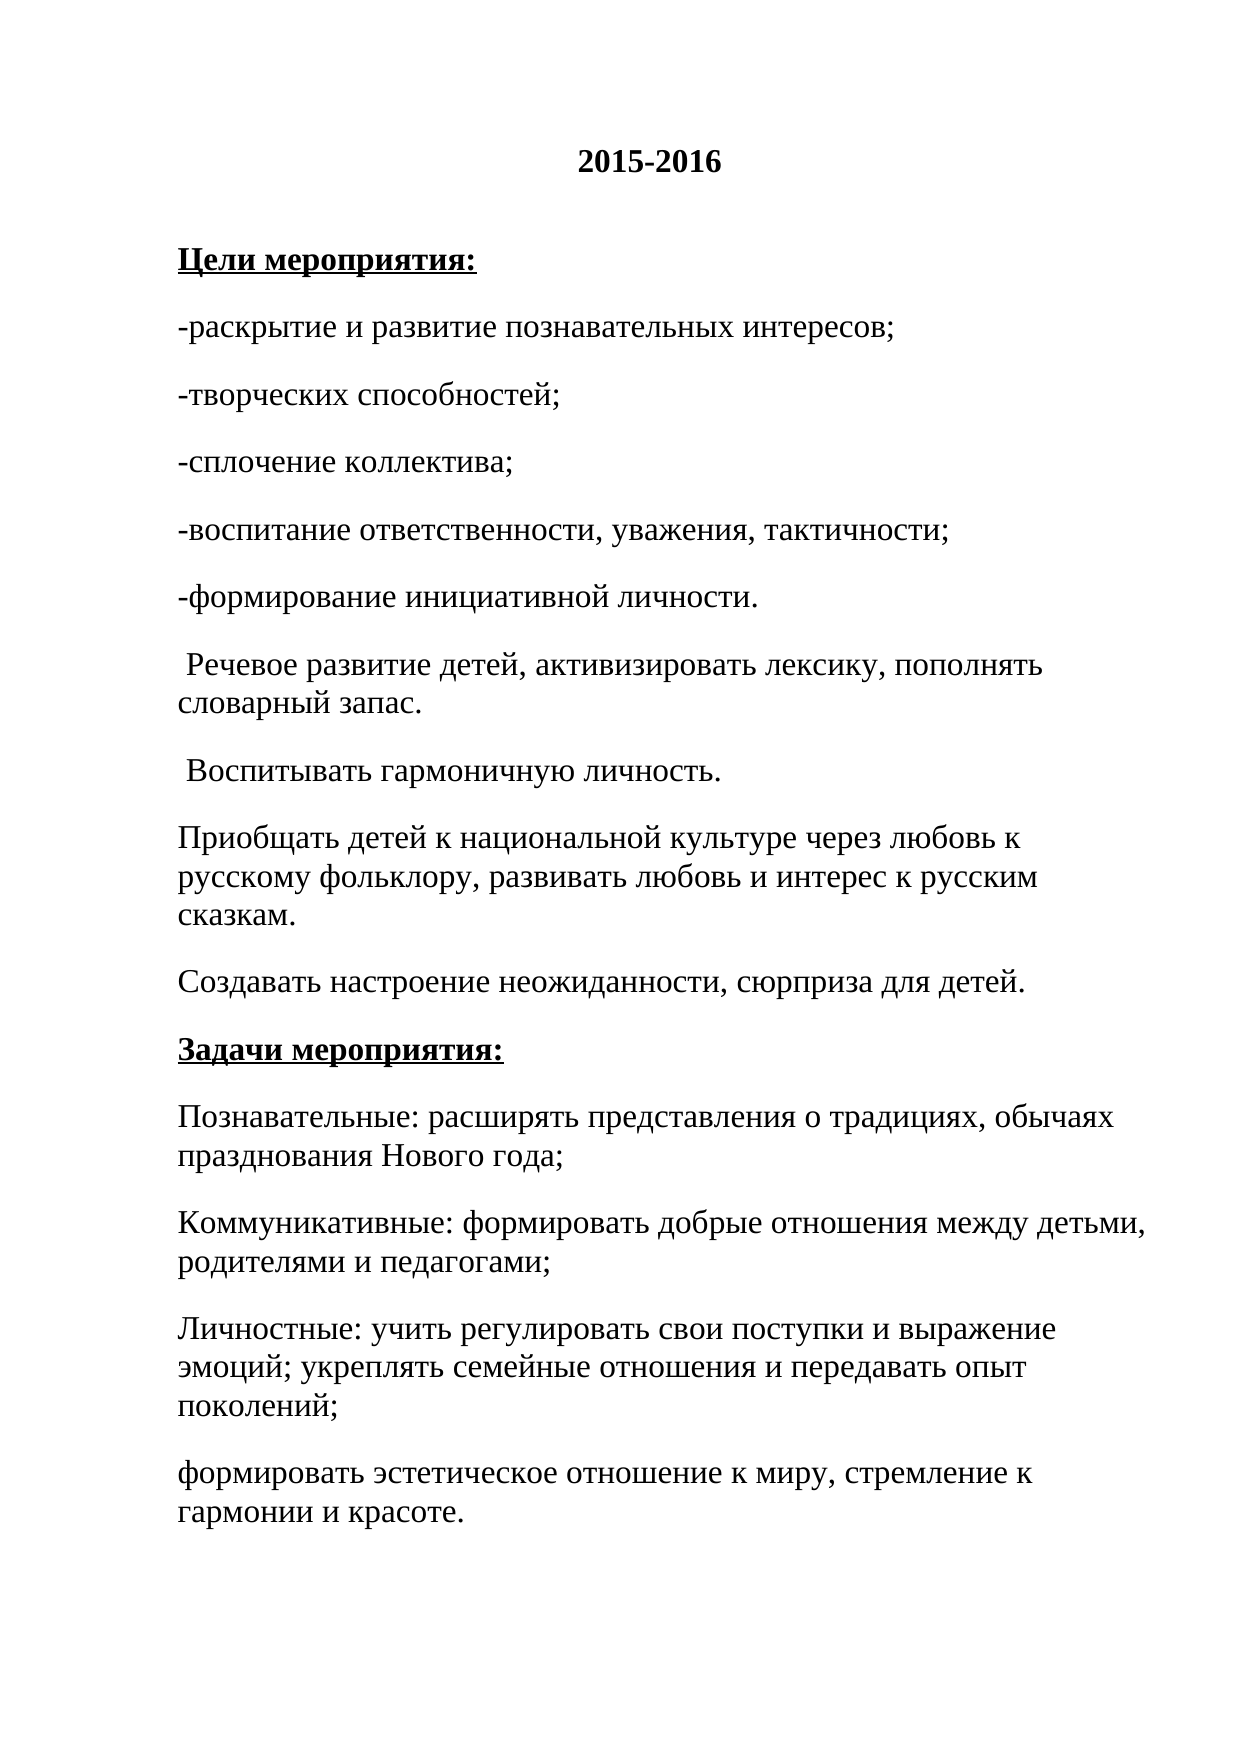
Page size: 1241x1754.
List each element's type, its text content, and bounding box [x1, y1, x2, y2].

text Воспитывать гармоничную личность. [177, 750, 1152, 788]
text -сплочение коллектива; [177, 442, 1152, 480]
text Создавать настроение неожиданности, сюрприза для детей. [177, 962, 1152, 1000]
text Познавательные: расширять представления о традициях, обычаях празднования Нового года; [177, 1097, 1152, 1173]
text Личностные: учить регулировать свои поступки и выражение эмоций; укреплять семейные отношения и передавать опыт поколений; [177, 1308, 1152, 1423]
text формировать эстетическое отношение к миру, стремление к гармонии и красоте. [177, 1452, 1152, 1529]
text -воспитание ответственности, уважения, тактичности; [177, 509, 1152, 547]
text -раскрытие и развитие познавательных интересов; [177, 307, 1152, 345]
text Приобщать детей к национальной культуре через любовь к русскому фольклору, развивать любовь и интерес к русским сказкам. [177, 817, 1152, 932]
text -формирование инициативной личности. [177, 577, 1152, 615]
text Речевое развитие детей, активизировать лексику, пополнять словарный запас. [177, 644, 1152, 721]
text Коммуникативные: формировать добрые отношения между детьми, родителями и педагогами; [177, 1202, 1152, 1279]
text Цели мероприятия: [177, 239, 1152, 277]
text -творческих способностей; [177, 374, 1152, 412]
text 2015-2016 [177, 151, 1152, 177]
text Задачи мероприятия: [177, 1029, 1152, 1067]
